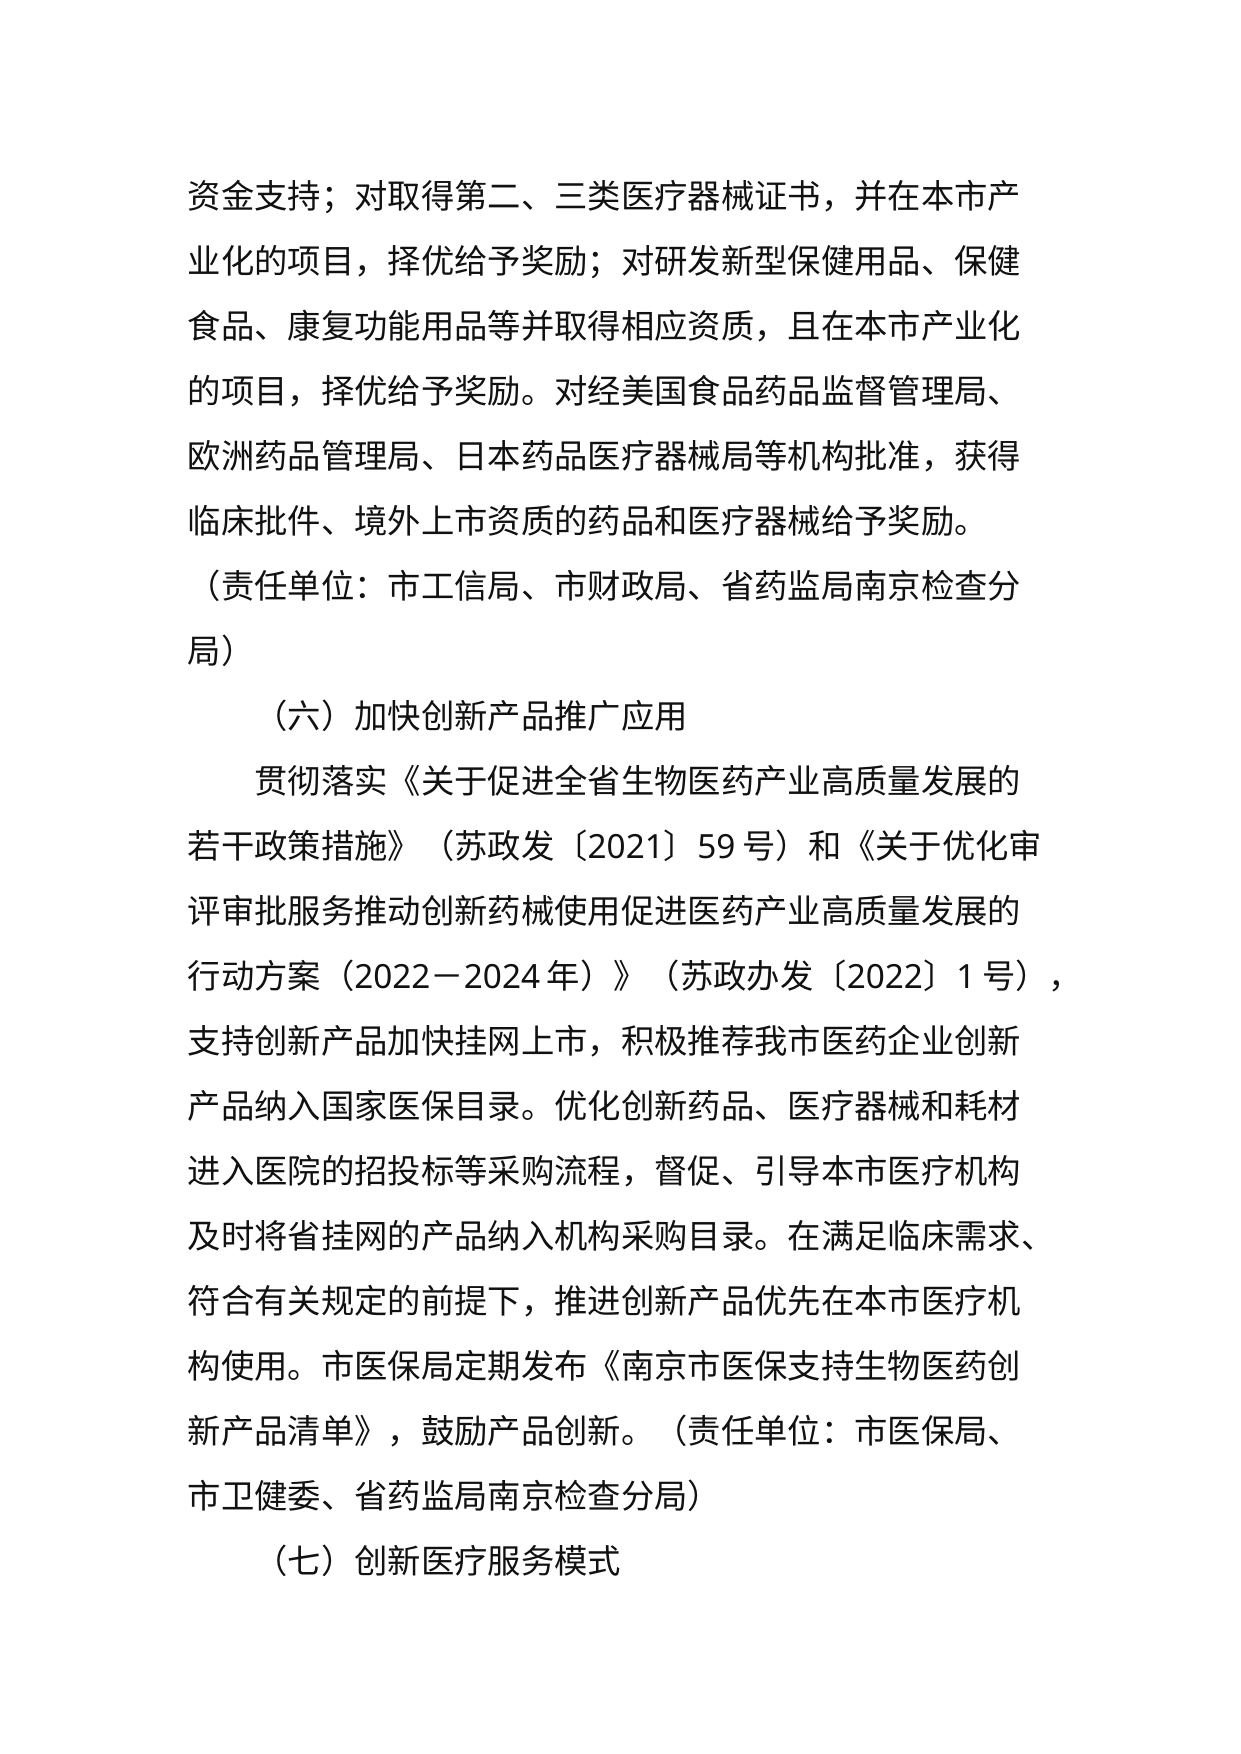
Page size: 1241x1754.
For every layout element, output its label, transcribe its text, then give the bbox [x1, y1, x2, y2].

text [187, 162, 1053, 682]
text 贯彻落实《关于促进全省生物医药产业高质量发展的若干政策措施》（苏政发〔2021〕59号）和《关于优化审评审批服务推动创新药械使用促进医药产业高质量发展的行动方案（2022－2024年）》（苏政办发〔2022〕1号），支持创新产品加快挂网上市，积极推荐我市医药企业创新产品纳入国家医保目录。优化创新药品、医疗器械和耗材进入医院的招投标等采购流程，督促、引导本市医疗机构及时将省挂网的产品纳入机构采购目录。在满足临床需求、符合有关规定的前提下，推进创新产品优先在本市医疗机构使用。市医保局定期发布《南京市医保支持生物医药创新产品清单》，鼓励产品创新。（责任单位：市医保局、市卫健委、省药监局南京检查分局） [187, 747, 1053, 1527]
text （七）创新医疗服务模式 [187, 1527, 1053, 1592]
text （六）加快创新产品推广应用 [187, 682, 1053, 747]
